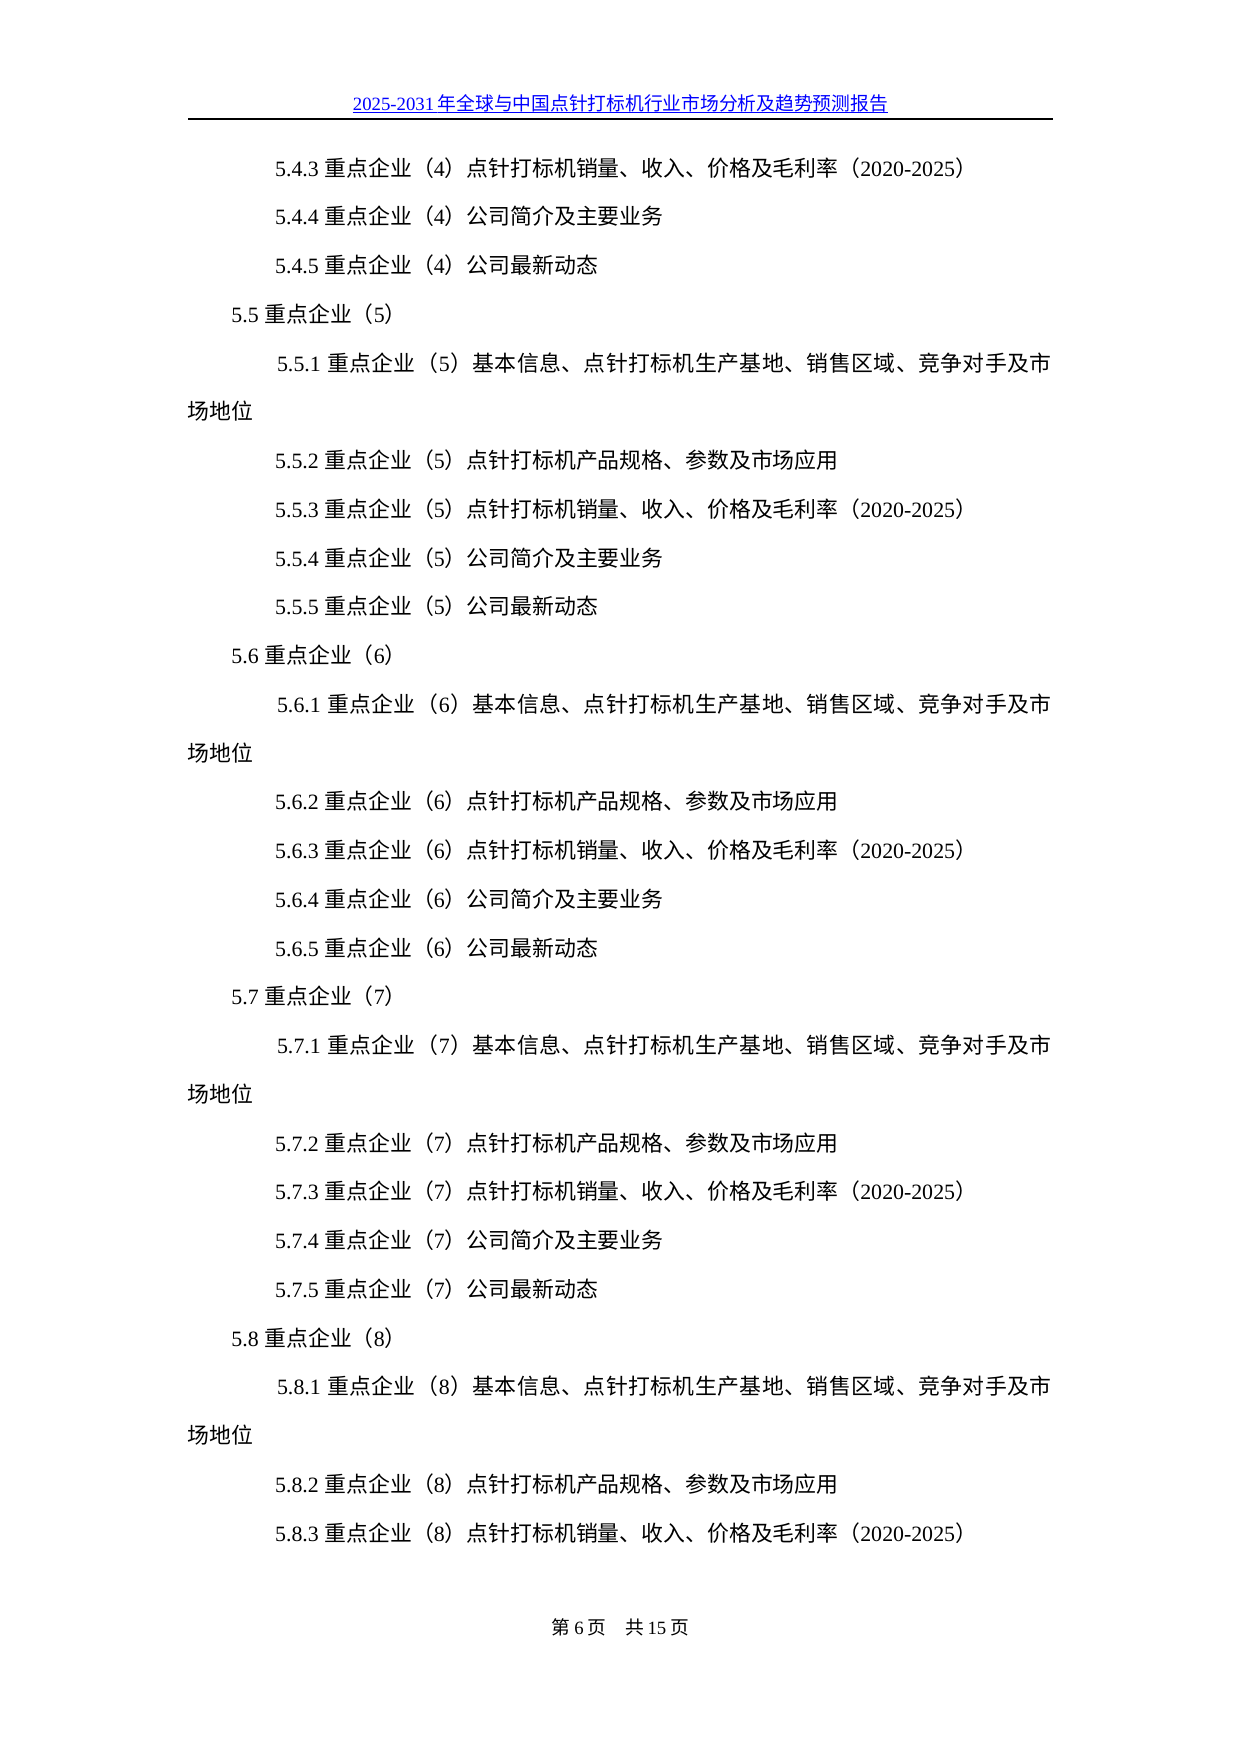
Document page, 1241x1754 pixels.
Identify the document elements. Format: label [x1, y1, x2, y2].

text [187, 150, 1053, 1548]
